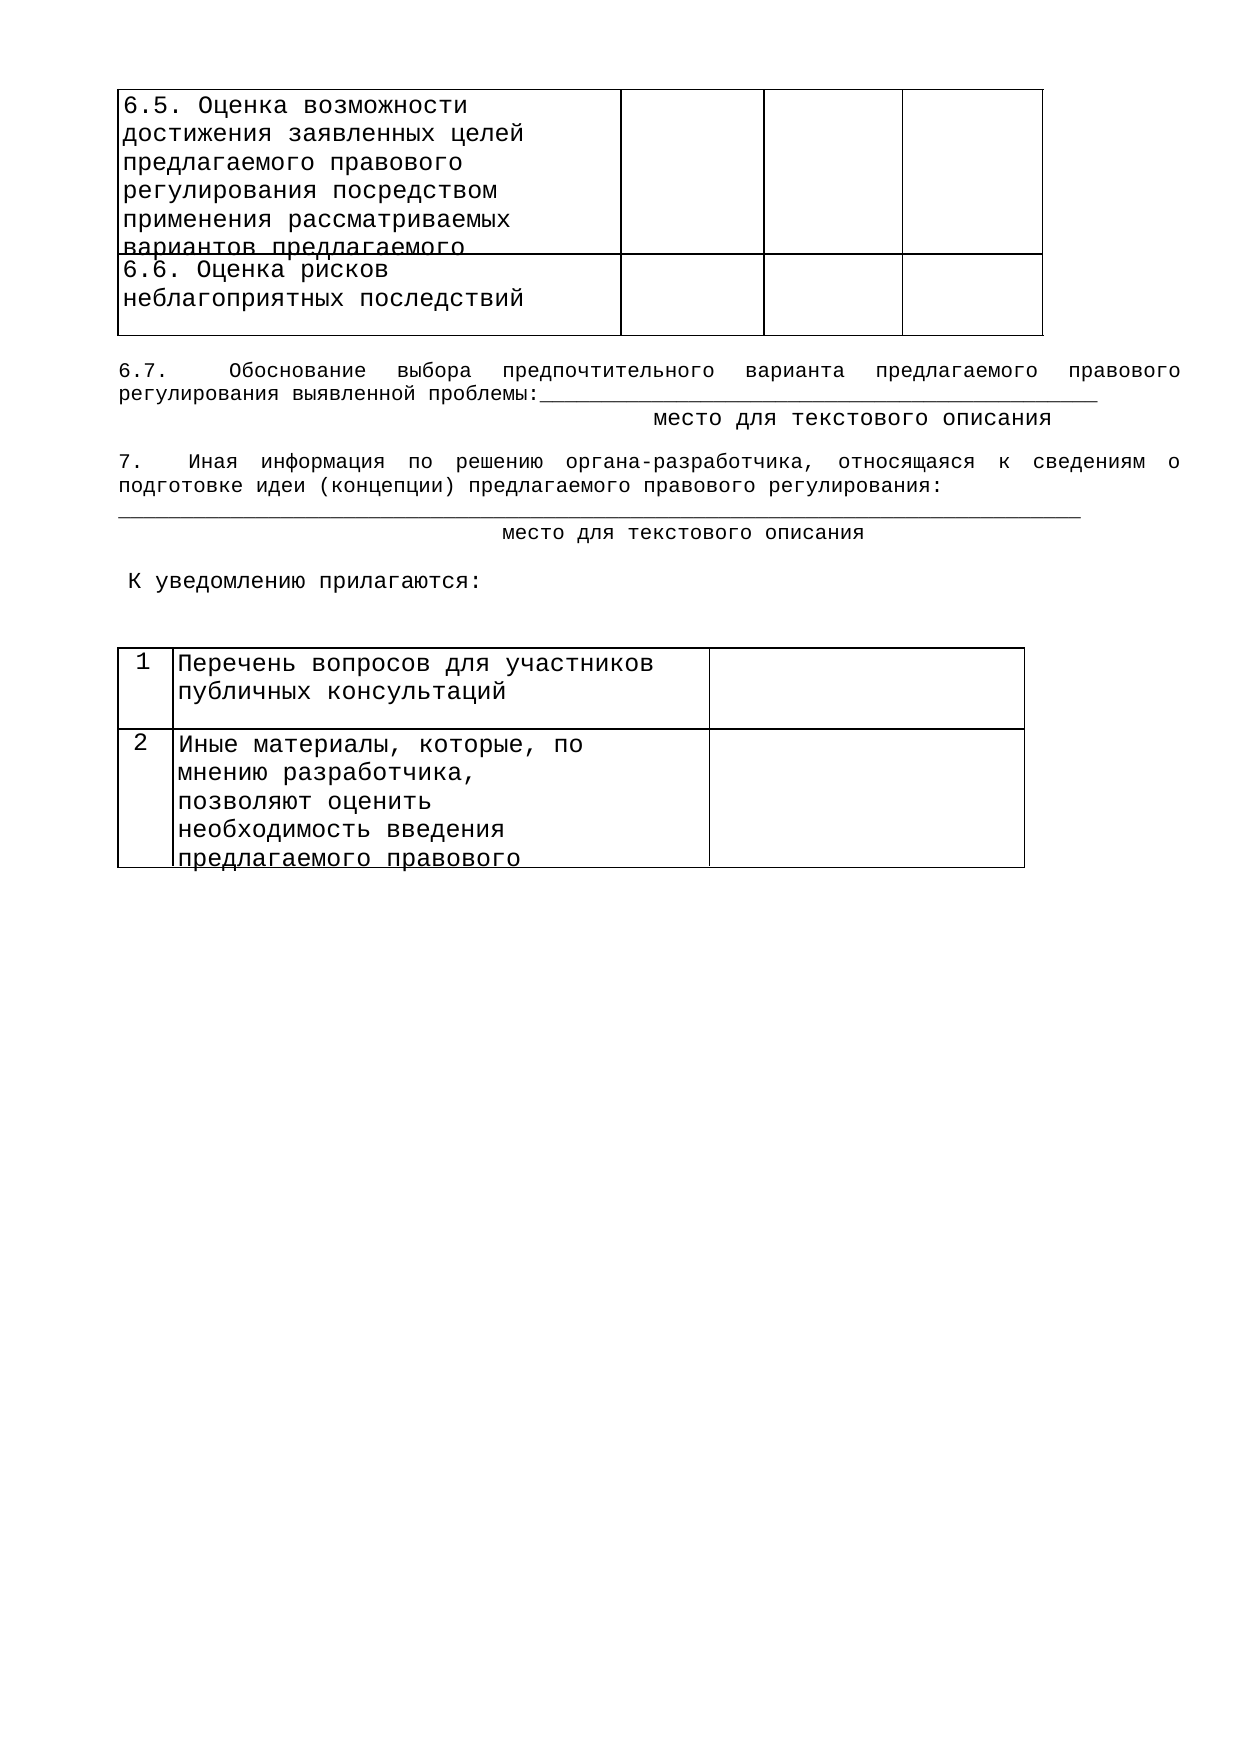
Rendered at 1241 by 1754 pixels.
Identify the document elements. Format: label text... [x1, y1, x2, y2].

text место для текстового описания [128, 407, 1145, 431]
table_cell Иные материалы, которые, по мнению разработчика, позволяют оценить необходимость введения предлагаемого правового регулирования [174, 730, 709, 866]
table_cell [765, 90, 902, 253]
table_cell [622, 90, 763, 253]
table_cell 2 [119, 730, 172, 866]
table_cell [903, 255, 1042, 334]
table_cell [710, 730, 1024, 866]
text 6.7. Обоснование выбора предпочтительного варианта предлагаемого правового регулирования выявленной проблемы:_____________________________________________ [118, 360, 1181, 407]
table_cell 6.5. Оценка возможности достижения заявленных целей предлагаемого правового регулирования посредством применения рассматриваемых вариантов предлагаемого правового регулирования [119, 90, 620, 253]
text место для текстового описания [118, 522, 1181, 546]
table_header Перечень вопросов для участников публичных консультаций [174, 649, 709, 728]
text К уведомлению прилагаются: [128, 569, 1181, 595]
table_cell [765, 255, 902, 334]
text 7. Иная информация по решению органа-разработчика, относящаяся к сведениям о подготовке идеи (концепции) предлагаемого правового регулирования: [118, 451, 1181, 499]
table_header [710, 649, 1024, 728]
table_cell [903, 90, 1042, 253]
table_cell [622, 255, 763, 334]
table_cell 6.6. Оценка рисков неблагоприятных последствий [119, 255, 620, 334]
table_header 1 [119, 649, 172, 728]
text _____________________________________________________________________________ [118, 499, 1181, 522]
